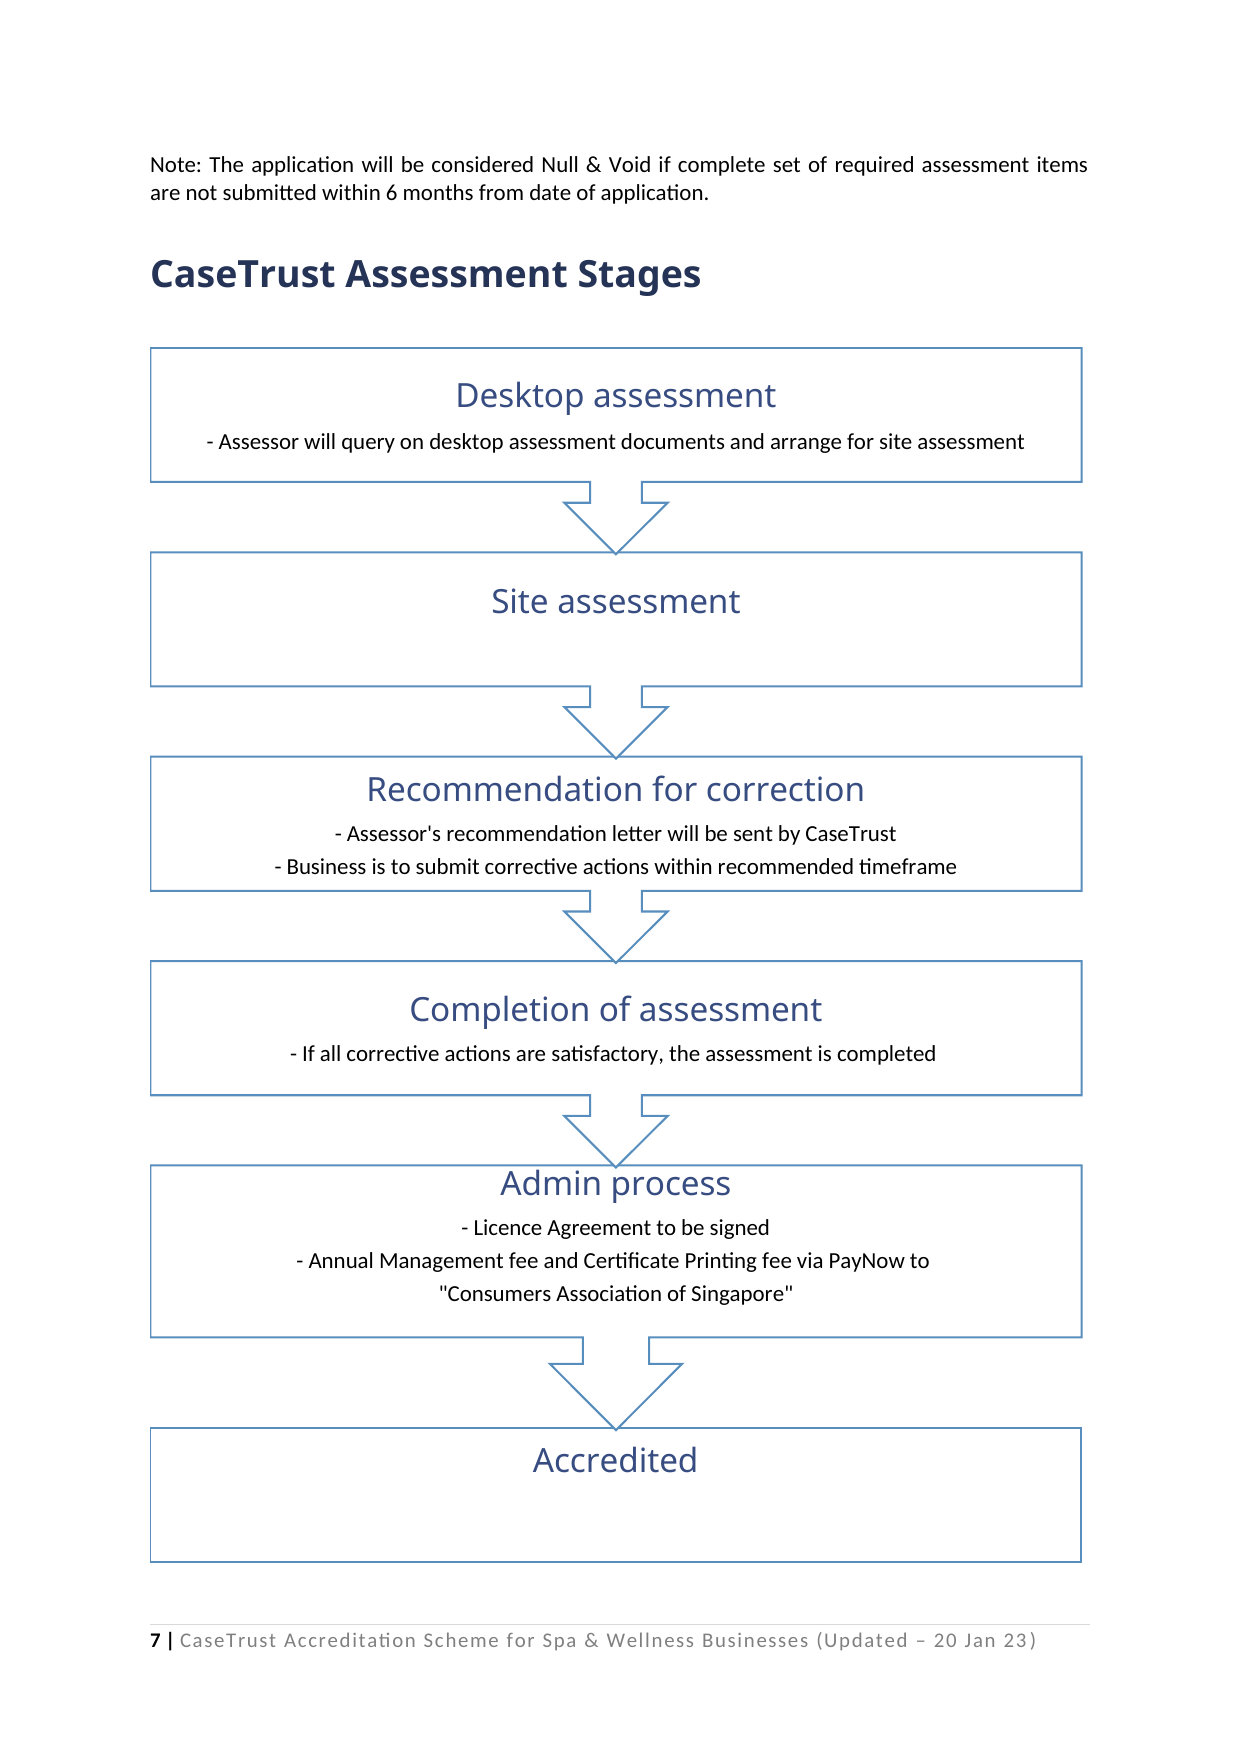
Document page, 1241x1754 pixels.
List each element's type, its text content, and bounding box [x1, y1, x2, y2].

subtitle CaseTrust Assessment Stages [150, 248, 1090, 299]
text Note: The application will be considered Null & Void if complete set of required assessment items are not submitted within 6 months from date of application. [150, 150, 1090, 206]
